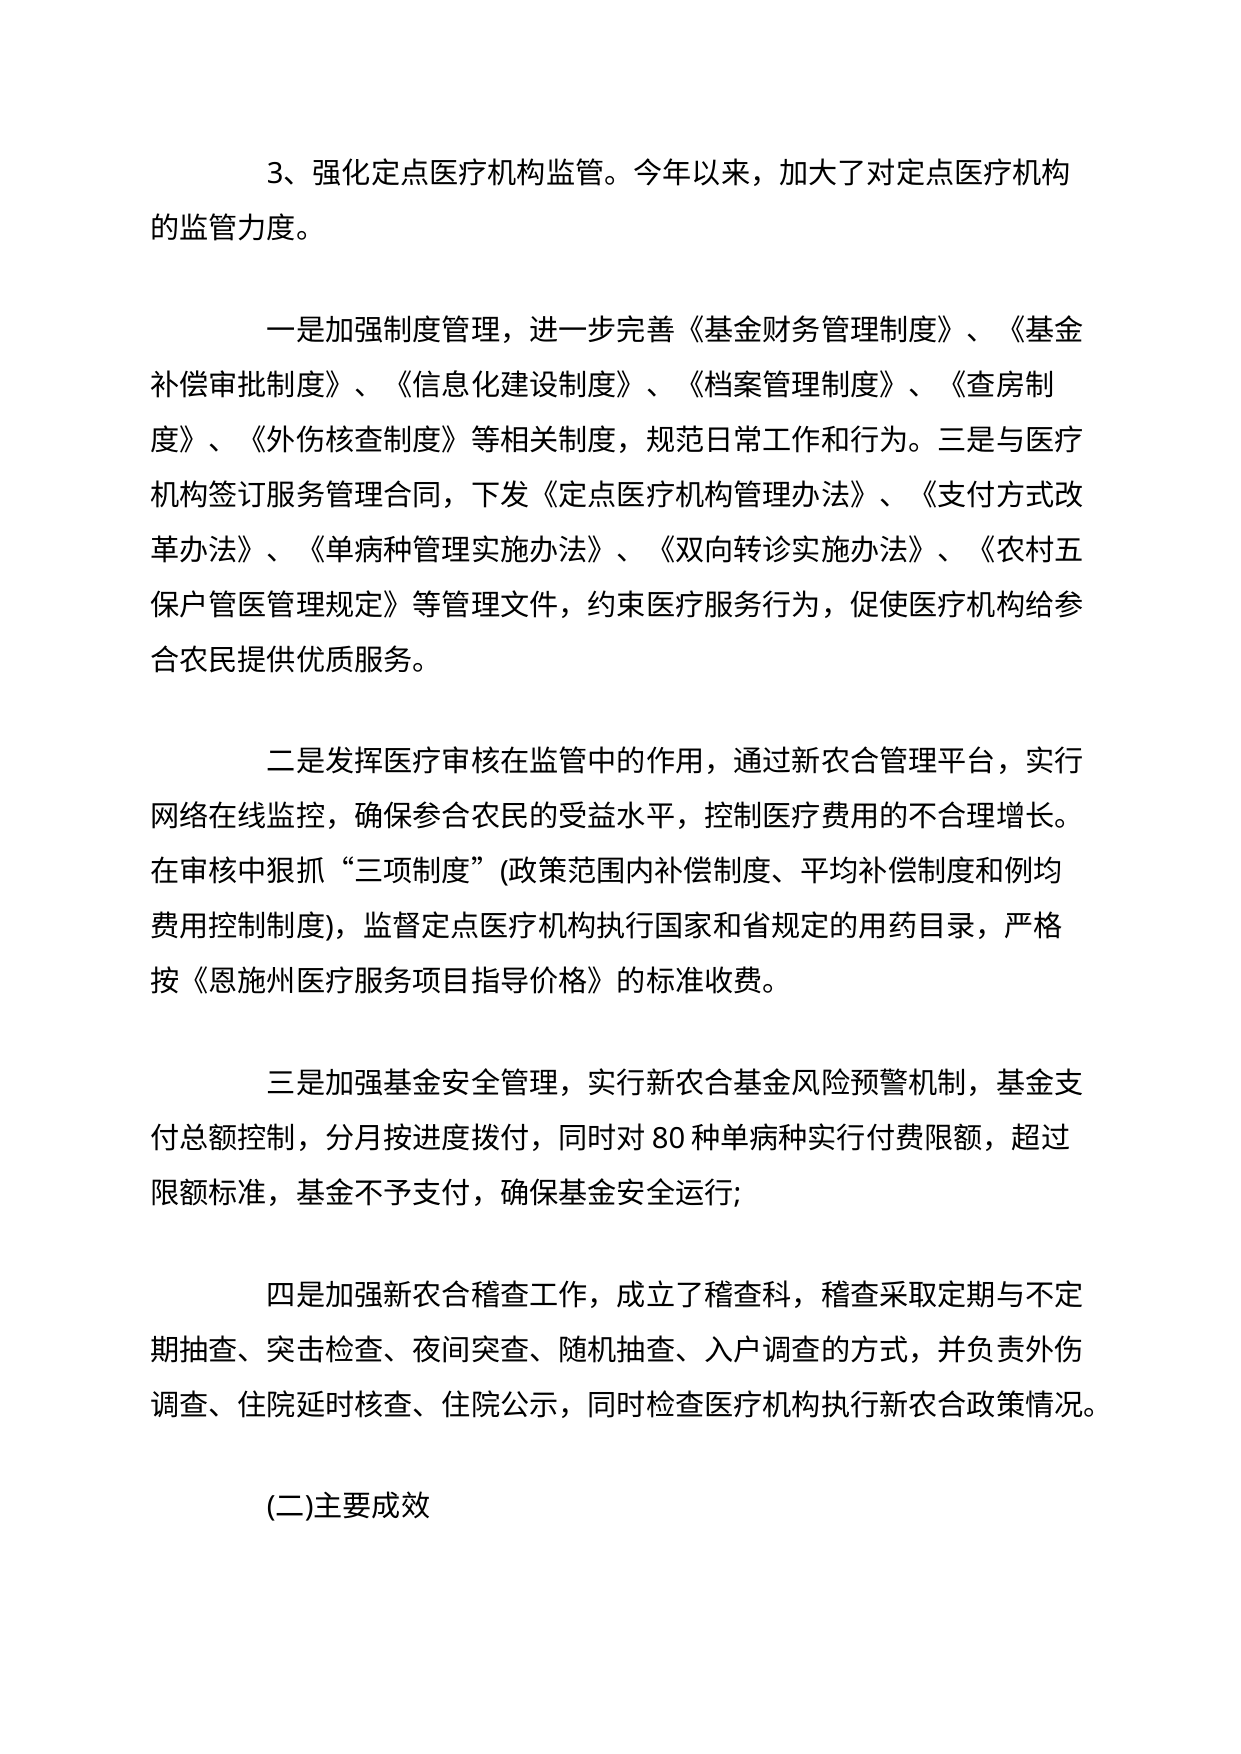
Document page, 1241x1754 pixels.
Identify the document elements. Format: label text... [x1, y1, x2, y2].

text 3、强化定点医疗机构监管。今年以来，加大了对定点医疗机构的监管力度。 [150, 150, 1090, 247]
text (二)主要成效 [150, 1483, 1090, 1525]
text 三是加强基金安全管理，实行新农合基金风险预警机制，基金支付总额控制，分月按进度拨付，同时对80种单病种实行付费限额，超过限额标准，基金不予支付，确保基金安全运行; [150, 1059, 1090, 1212]
text 一是加强制度管理，进一步完善《基金财务管理制度》、《基金补偿审批制度》、《信息化建设制度》、《档案管理制度》、《查房制度》、《外伤核查制度》等相关制度，规范日常工作和行为。三是与医疗机构签订服务管理合同，下发《定点医疗机构管理办法》、《支付方式改革办法》、《单病种管理实施办法》、《双向转诊实施办法》、《农村五保户管医管理规定》等管理文件，约束医疗服务行为，促使医疗机构给参合农民提供优质服务。 [150, 307, 1090, 678]
text 四是加强新农合稽查工作，成立了稽查科，稽查采取定期与不定期抽查、突击检查、夜间突查、随机抽查、入户调查的方式，并负责外伤调查、住院延时核查、住院公示，同时检查医疗机构执行新农合政策情况。 [150, 1271, 1090, 1423]
text 二是发挥医疗审核在监管中的作用，通过新农合管理平台，实行网络在线监控，确保参合农民的受益水平，控制医疗费用的不合理增长。在审核中狠抓“三项制度”(政策范围内补偿制度、平均补偿制度和例均费用控制制度)，监督定点医疗机构执行国家和省规定的用药目录，严格按《恩施州医疗服务项目指导价格》的标准收费。 [150, 738, 1090, 1000]
